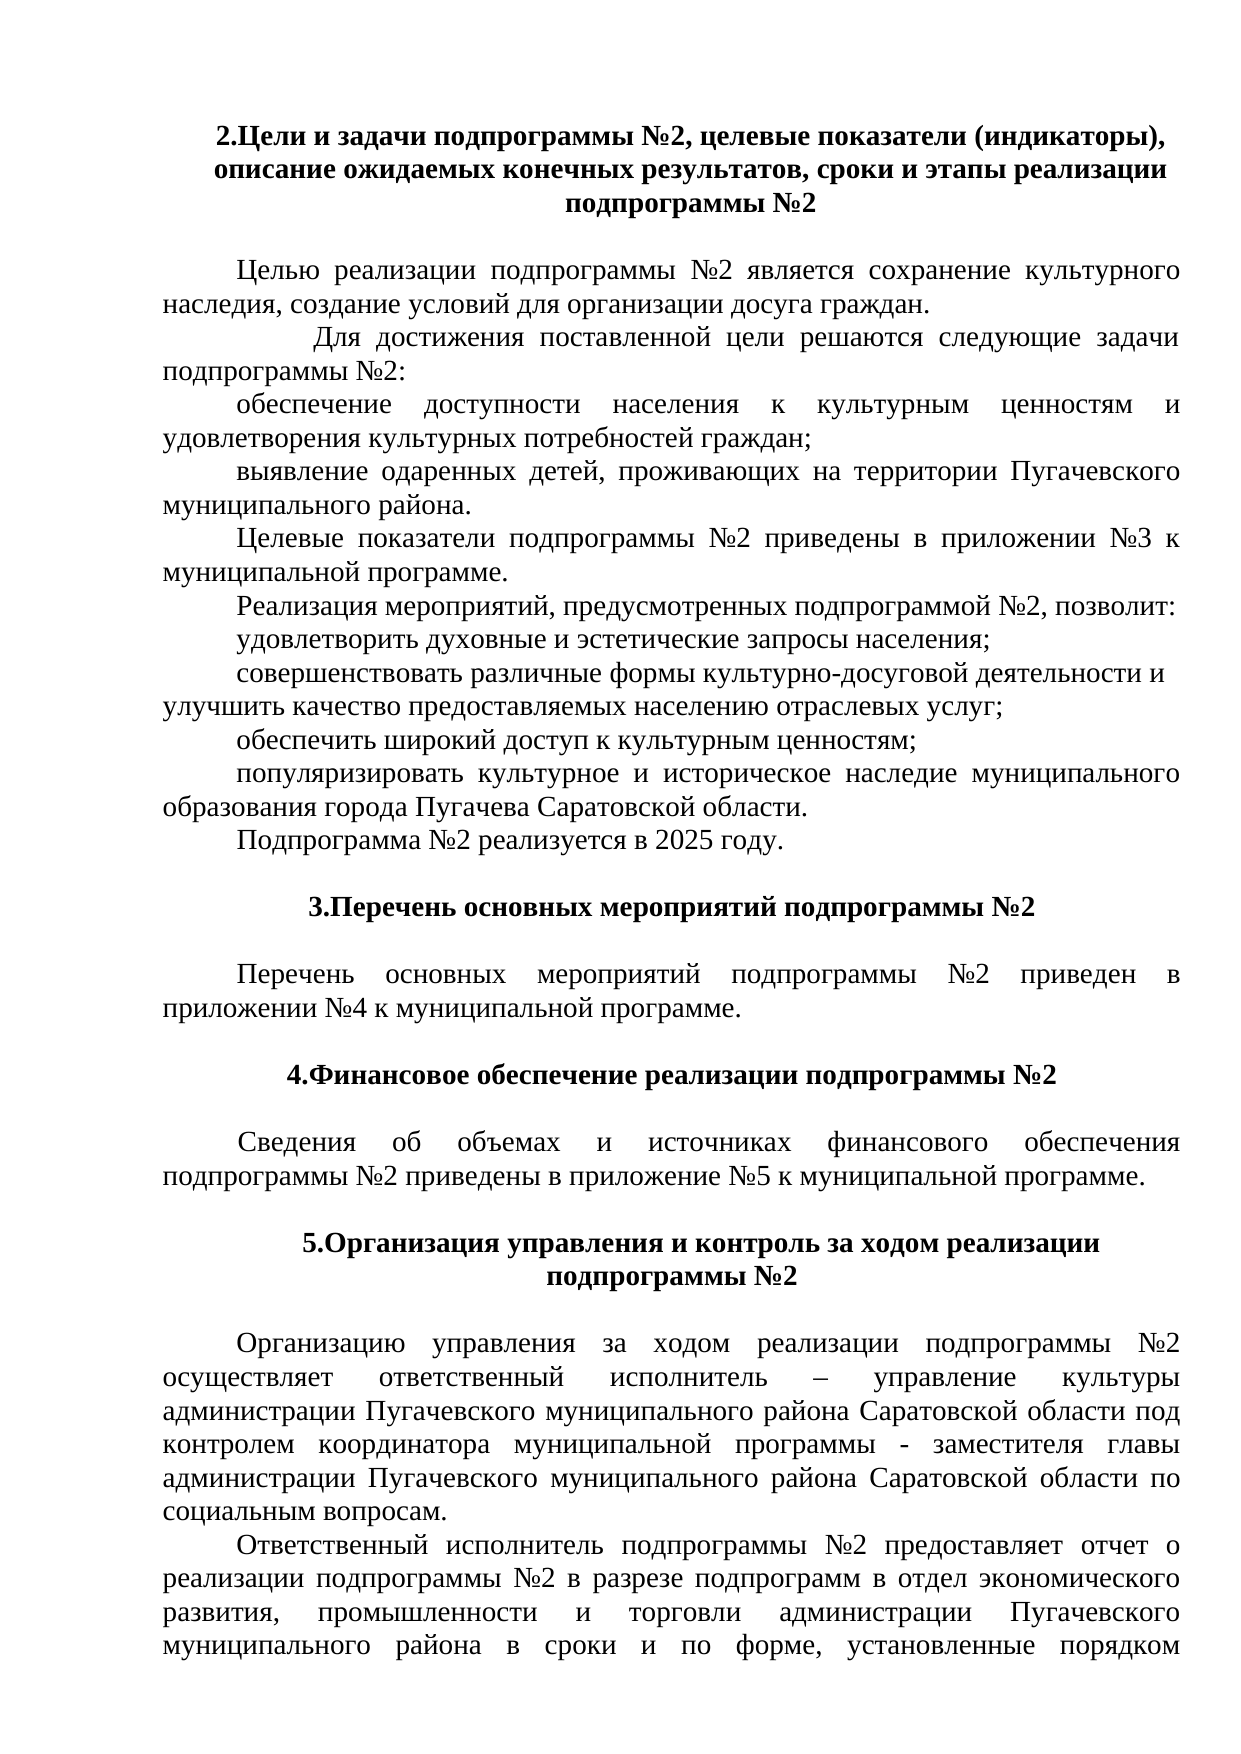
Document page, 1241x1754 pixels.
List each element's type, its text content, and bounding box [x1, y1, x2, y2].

text 5.Организация управления и контроль за ходом реализации подпрограммы №2 [162, 1225, 1181, 1292]
text 4.Финансовое обеспечение реализации подпрограммы №2 [162, 1057, 1181, 1091]
text Реализация мероприятий, предусмотренных подпрограммой №2, позволит: [162, 588, 1196, 621]
text Перечень основных мероприятий подпрограммы №2 приведен в приложении №4 к муниципальной программе. [162, 957, 1181, 1024]
text Целевые показатели подпрограммы №2 приведены в приложении №3 к муниципальной программе. [162, 521, 1181, 588]
text Подпрограмма №2 реализуется в 2025 году. [162, 822, 1181, 856]
text совершенствовать различные формы культурно-досуговой деятельности и улучшить качество предоставляемых населению отраслевых услуг; [162, 655, 1181, 722]
text обеспечить широкий доступ к культурным ценностям; [162, 722, 1181, 755]
text популяризировать культурное и историческое наследие муниципального образования города Пугачева Саратовской области. [162, 755, 1181, 822]
text 2.Цели и задачи подпрограммы №2, целевые показатели (индикаторы), описание ожидаемых конечных результатов, сроки и этапы реализации подпрограммы №2 [200, 118, 1181, 219]
text Целью реализации подпрограммы №2 является сохранение культурного наследия, создание условий для организации досуга граждан. [162, 252, 1181, 319]
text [162, 1527, 1181, 1661]
text выявление одаренных детей, проживающих на территории Пугачевского муниципального района. [162, 453, 1181, 521]
text Для достижения поставленной цели решаются следующие задачи подпрограммы №2: [162, 319, 1181, 386]
text Сведения об объемах и источниках финансового обеспечения подпрограммы №2 приведены в приложение №5 к муниципальной программе. [162, 1124, 1181, 1191]
text обеспечение доступности населения к культурным ценностям и удовлетворения культурных потребностей граждан; [162, 386, 1181, 453]
text удовлетворить духовные и эстетические запросы населения; [162, 621, 1181, 655]
text Организацию управления за ходом реализации подпрограммы №2 осуществляет ответственный исполнитель – управление культуры администрации Пугачевского муниципального района Саратовской области под контролем координатора муниципальной программы - заместителя главы администрации Пугачевского муниципального района Саратовской области по социальным вопросам. [162, 1326, 1181, 1527]
text 3.Перечень основных мероприятий подпрограммы №2 [162, 889, 1181, 923]
